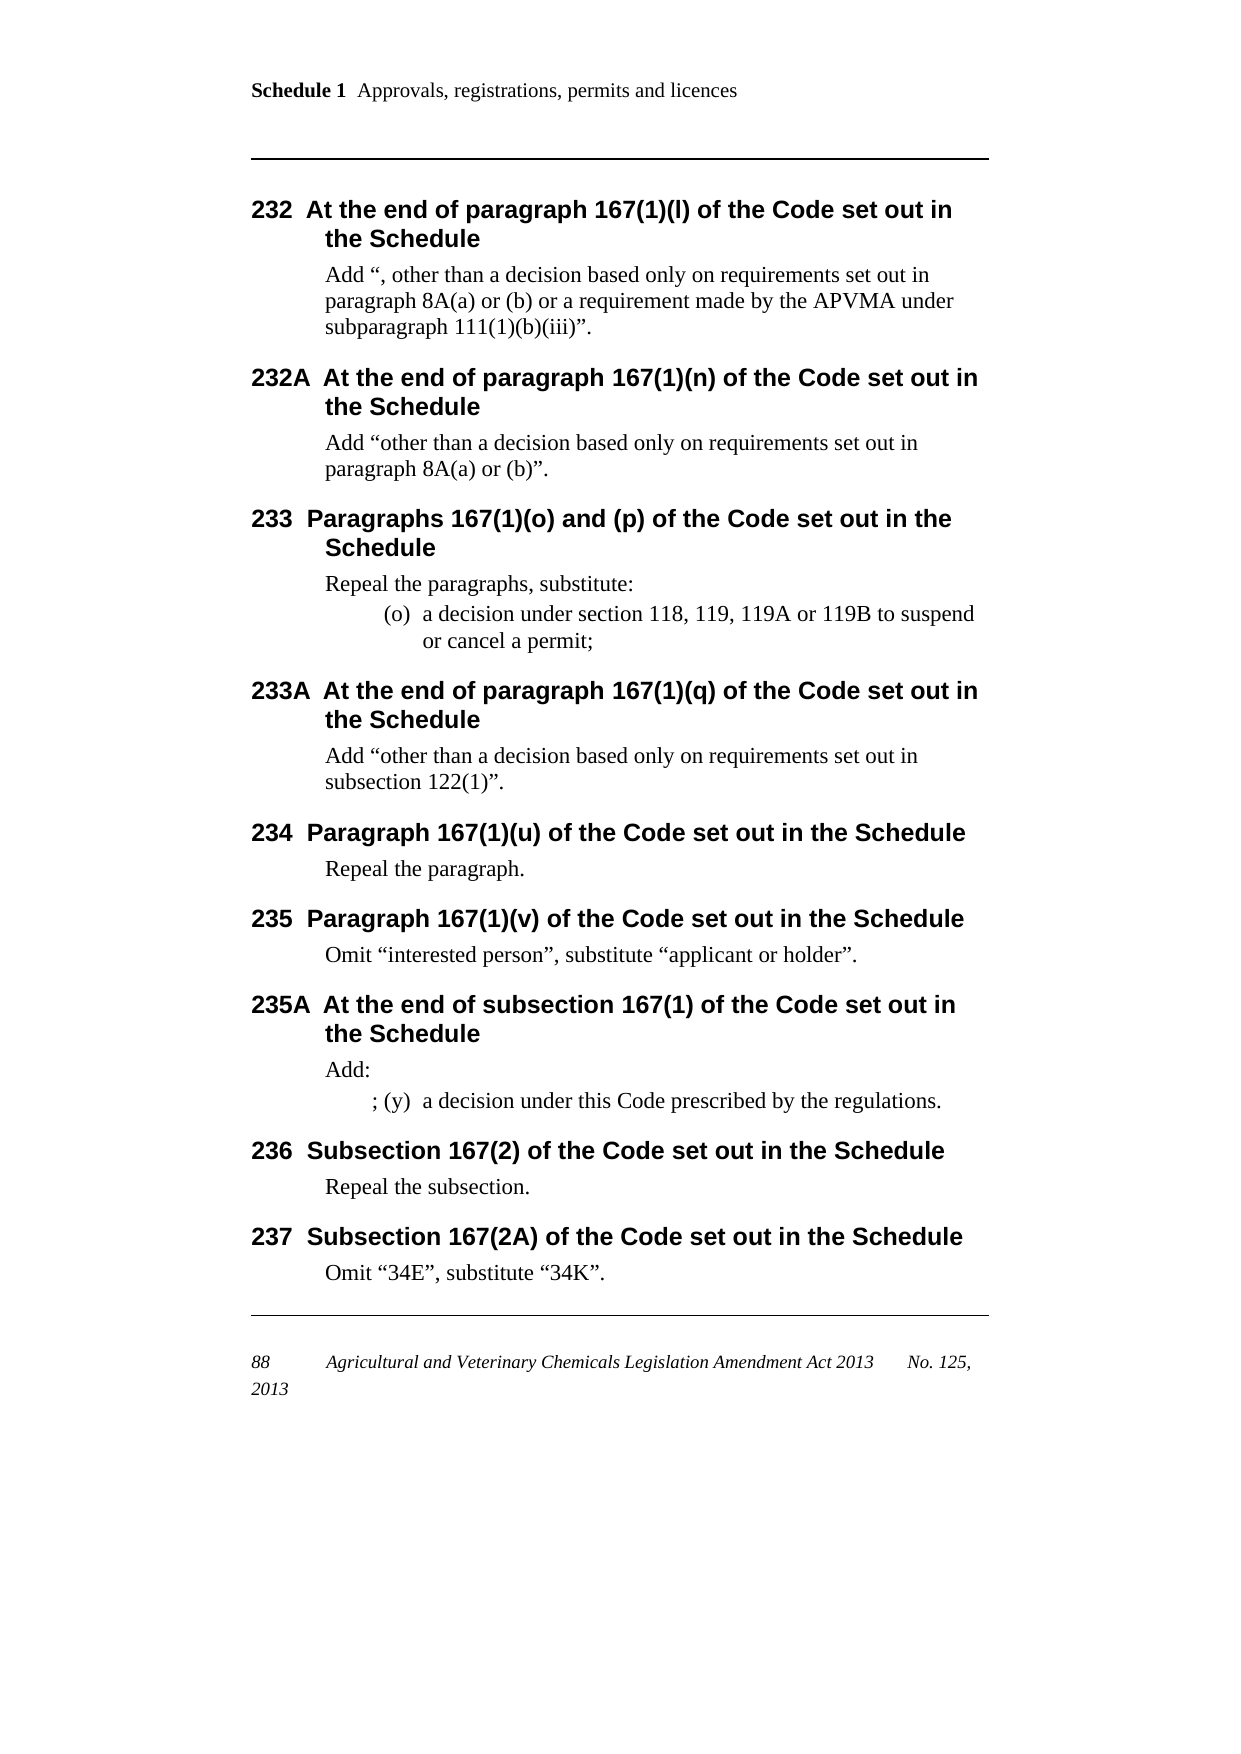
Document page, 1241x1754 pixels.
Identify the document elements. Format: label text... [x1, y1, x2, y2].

text 237 Subsection 167(2A) of the Code set out in the Schedule [251, 1222, 989, 1251]
text 235 Paragraph 167(1)(v) of the Code set out in the Schedule [251, 904, 989, 933]
text Omit “interested person”, substitute “applicant or holder”. [325, 941, 989, 967]
text 233 Paragraphs 167(1)(o) and (p) of the Code set out in the Schedule [251, 504, 989, 562]
text Add: [325, 1056, 989, 1082]
text 232 At the end of paragraph 167(1)(l) of the Code set out in the Schedule [251, 195, 989, 252]
text 233A At the end of paragraph 167(1)(q) of the Code set out in the Schedule [251, 676, 989, 734]
text Omit “34E”, substitute “34K”. [325, 1259, 989, 1286]
text Repeal the paragraphs, substitute: [325, 570, 989, 596]
text 235A At the end of subsection 167(1) of the Code set out in the Schedule [251, 990, 989, 1048]
text Add “, other than a decision based only on requirements set out in paragraph 8A(a) or (b) or a requirement made by the APVMA under subparagraph 111(1)(b)(iii)”. [325, 261, 989, 340]
text (o) a decision under section 118, 119, 119A or 119B to suspend or cancel a permit; [251, 601, 989, 653]
text Repeal the subsection. [325, 1173, 989, 1199]
text Add “other than a decision based only on requirements set out in subsection 122(1)”. [325, 742, 989, 795]
text Repeal the paragraph. [325, 855, 989, 881]
text Add “other than a decision based only on requirements set out in paragraph 8A(a) or (b)”. [325, 428, 989, 481]
text ; (y) a decision under this Code prescribed by the regulations. [251, 1087, 989, 1113]
text 232A At the end of paragraph 167(1)(n) of the Code set out in the Schedule [251, 363, 989, 420]
text 236 Subsection 167(2) of the Code set out in the Schedule [251, 1136, 989, 1165]
text 234 Paragraph 167(1)(u) of the Code set out in the Schedule [251, 818, 989, 846]
